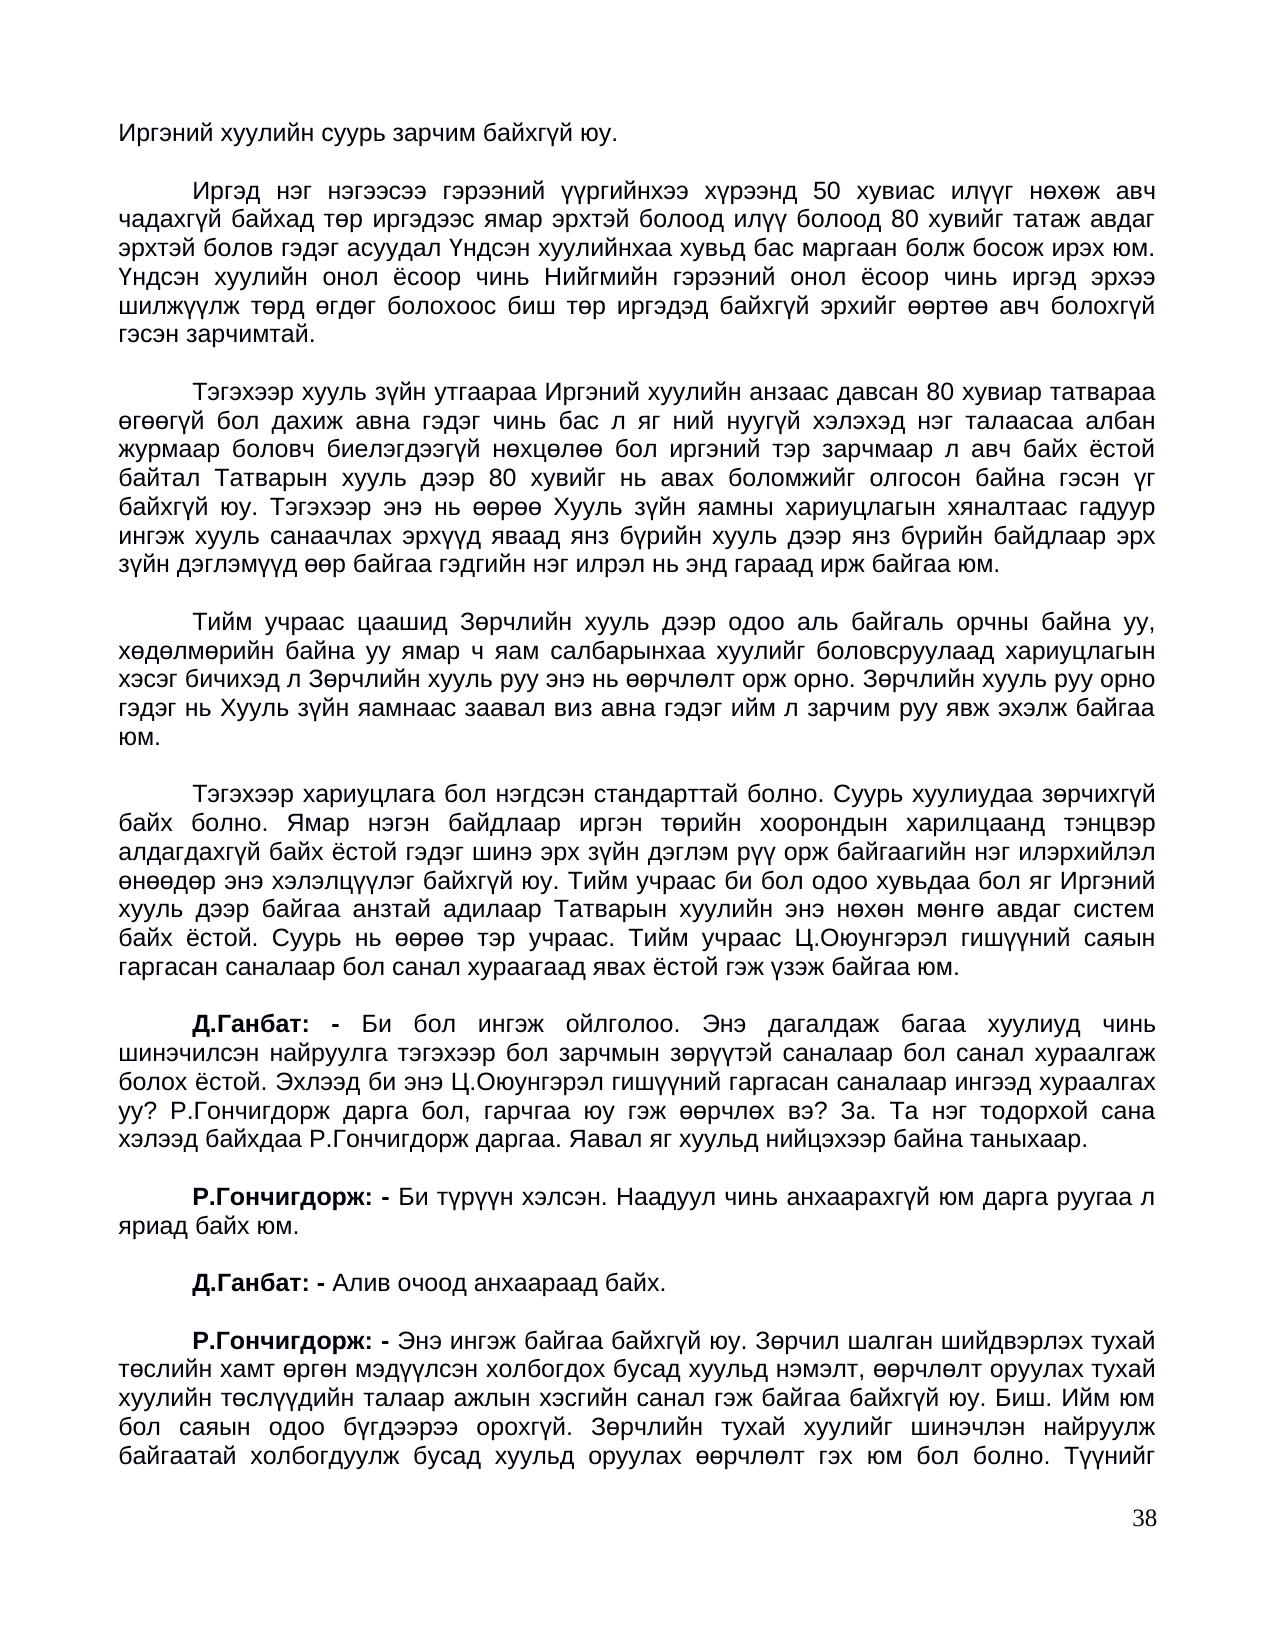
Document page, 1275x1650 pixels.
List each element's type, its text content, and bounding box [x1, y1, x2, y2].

text Тэгэхээр хууль зүйн утгаараа Иргэний хуулийн анзаас давсан 80 хувиар татвараа өгөөгүй бол дахиж авна гэдэг чинь бас л яг ний нуугүй хэлэхэд нэг талаасаа албан журмаар боловч биелэгдээгүй нөхцөлөө бол иргэний тэр зарчмаар л авч байх ёстой байтал Татварын хууль дээр 80 хувийг нь авах боломжийг олгосон байна гэсэн үг байхгүй юу. Тэгэхээр энэ нь өөрөө Хууль зүйн яамны хариуцлагын хяналтаас гадуур ингэж хууль санаачлах эрхүүд яваад янз бүрийн хууль дээр янз бүрийн байдлаар эрх зүйн дэглэмүүд өөр байгаа гэдгийн нэг илрэл нь энд гараад ирж байгаа юм. [118, 377, 1157, 578]
text Д.Ганбат: - Би бол ингэж ойлголоо. Энэ дагалдаж багаа хуулиуд чинь шинэчилсэн найруулга тэгэхээр бол зарчмын зөрүүтэй саналаар бол санал хураалгаж болох ёстой. Эхлээд би энэ Ц.Оюунгэрэл гишүүний гаргасан саналаар ингээд хураалгах уу? Р.Гончигдорж дарга бол, гарчгаа юу гэж өөрчлөх вэ? За. Та нэг тодорхой сана хэлээд байхдаа Р.Гончигдорж даргаа. Яавал яг хуульд нийцэхээр байна таныхаар. [118, 1009, 1157, 1153]
text Д.Ганбат: - Алив очоод анхаараад байх. [118, 1268, 1157, 1297]
text Р.Гончигдорж: - Би түрүүн хэлсэн. Наадуул чинь анхаарахгүй юм дарга руугаа л яриад байх юм. [118, 1182, 1157, 1239]
text Тийм учраас цаашид Зөрчлийн хууль дээр одоо аль байгаль орчны байна уу, хөдөлмөрийн байна уу ямар ч яам салбарынхаа хуулийг боловсруулаад хариуцлагын хэсэг бичихэд л Зөрчлийн хууль руу энэ нь өөрчлөлт орж орно. Зөрчлийн хууль руу орно гэдэг нь Хууль зүйн яамнаас заавал виз авна гэдэг ийм л зарчим руу явж эхэлж байгаа юм. [118, 607, 1157, 751]
text Тэгэхээр хариуцлага бол нэгдсэн стандарттай болно. Суурь хуулиудаа зөрчихгүй байх болно. Ямар нэгэн байдлаар иргэн төрийн хоорондын харилцаанд тэнцвэр алдагдахгүй байх ёстой гэдэг шинэ эрх зүйн дэглэм рүү орж байгаагийн нэг илэрхийлэл өнөөдөр энэ хэлэлцүүлэг байхгүй юу. Тийм учраас би бол одоо хувьдаа бол яг Иргэний хууль дээр байгаа анзтай адилаар Татварын хуулийн энэ нөхөн мөнгө авдаг систем байх ёстой. Суурь нь өөрөө тэр учраас. Тийм учраас Ц.Оюунгэрэл гишүүний саяын гаргасан саналаар бол санал хураагаад явах ёстой гэж үзэж байгаа юм. [118, 779, 1157, 981]
text Иргэд нэг нэгээсээ гэрээний үүргийнхээ хүрээнд 50 хувиас илүүг нөхөж авч чадахгүй байхад төр иргэдээс ямар эрхтэй болоод илүү болоод 80 хувийг татаж авдаг эрхтэй болов гэдэг асуудал Үндсэн хуулийнхаа хувьд бас маргаан болж босож ирэх юм. Үндсэн хуулийн онол ёсоор чинь Нийгмийн гэрээний онол ёсоор чинь иргэд эрхээ шилжүүлж төрд өгдөг болохоос биш төр иргэдэд байхгүй эрхийг өөртөө авч болохгүй гэсэн зарчимтай. [118, 176, 1157, 348]
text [118, 1326, 1157, 1469]
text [118, 118, 1157, 147]
